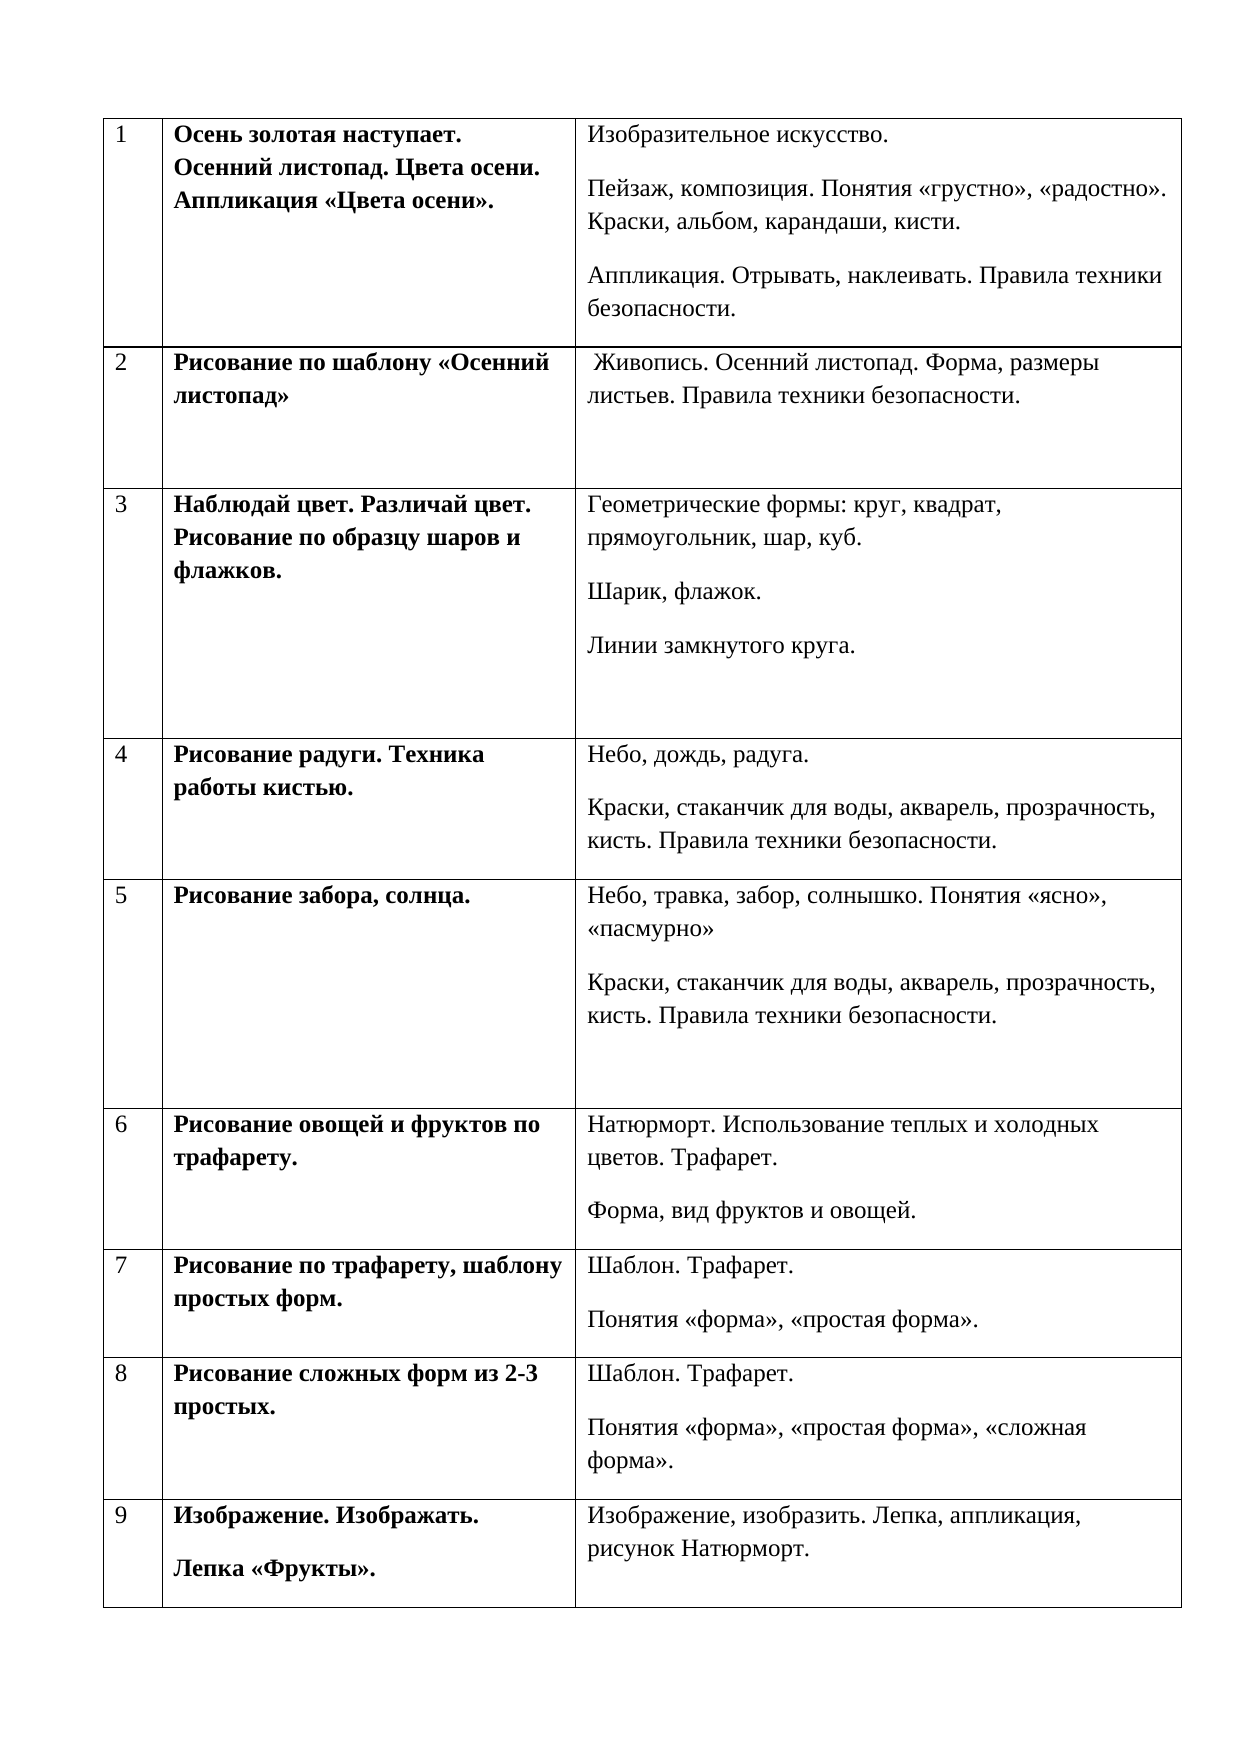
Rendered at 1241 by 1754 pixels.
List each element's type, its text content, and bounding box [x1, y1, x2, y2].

table_cell Рисование забора, солнца. [163, 880, 575, 1108]
table_cell 7 [104, 1250, 162, 1357]
table_cell Изобразительное искусство. Пейзаж, композиция. Понятия «грустно», «радостно». Краски, альбом, карандаши, кисти. Аппликация. Отрывать, наклеивать. Правила техники безопасности. [576, 119, 1181, 346]
table_cell Рисование радуги. Техника работы кистью. [163, 739, 575, 879]
table_cell 8 [104, 1358, 162, 1499]
table_cell Небо, дождь, радуга. Краски, стаканчик для воды, акварель, прозрачность, кисть. Правила техники безопасности. [576, 739, 1181, 879]
table_cell 6 [104, 1109, 162, 1249]
table_cell Наблюдай цвет. Различай цвет. Рисование по образцу шаров и флажков. [163, 489, 575, 738]
table_cell 2 [104, 348, 162, 488]
table_cell Осень золотая наступает. Осенний листопад. Цвета осени. Аппликация «Цвета осени». [163, 119, 575, 346]
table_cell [163, 1500, 575, 1607]
table_cell Рисование сложных форм из 2-3 простых. [163, 1358, 575, 1499]
table_cell 9 [104, 1500, 162, 1607]
table_cell Небо, травка, забор, солнышко. Понятия «ясно», «пасмурно» Краски, стаканчик для воды, акварель, прозрачность, кисть. Правила техники безопасности. [576, 880, 1181, 1108]
table_cell Шаблон. Трафарет. Понятия «форма», «простая форма», «сложная форма». [576, 1358, 1181, 1499]
table_cell Рисование овощей и фруктов по трафарету. [163, 1109, 575, 1249]
table_cell 3 [104, 489, 162, 738]
table_cell Натюрморт. Использование теплых и холодных цветов. Трафарет. Форма, вид фруктов и овощей. [576, 1109, 1181, 1249]
table_cell 1 [104, 119, 162, 346]
table_cell Живопись. Осенний листопад. Форма, размеры листьев. Правила техники безопасности. [576, 348, 1181, 488]
table_cell Рисование по трафарету, шаблону простых форм. [163, 1250, 575, 1357]
table_cell 5 [104, 880, 162, 1108]
table_cell Рисование по шаблону «Осенний листопад» [163, 348, 575, 488]
table_cell Геометрические формы: круг, квадрат, прямоугольник, шар, куб. Шарик, флажок. Линии замкнутого круга. [576, 489, 1181, 738]
table_cell Шаблон. Трафарет. Понятия «форма», «простая форма». [576, 1250, 1181, 1357]
table_cell 4 [104, 739, 162, 879]
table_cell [576, 1500, 1181, 1607]
